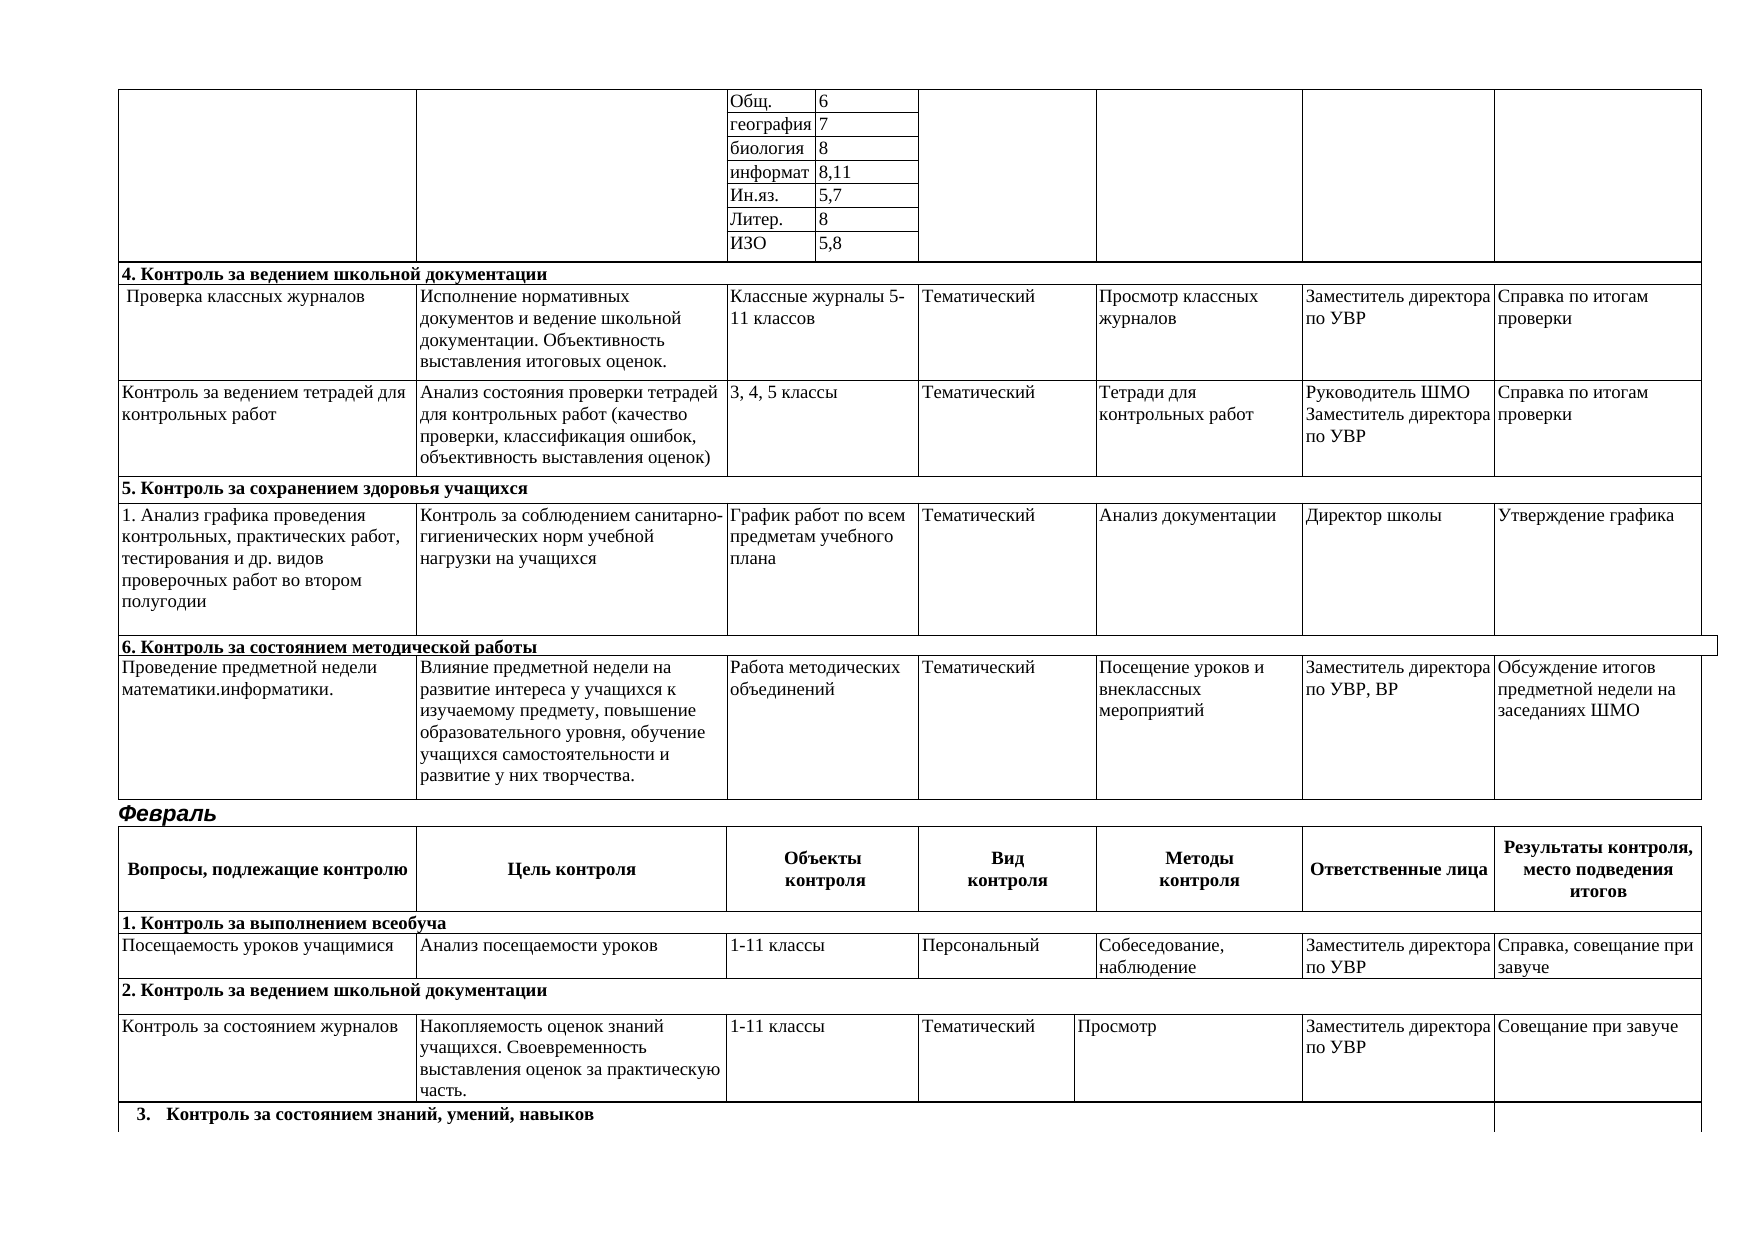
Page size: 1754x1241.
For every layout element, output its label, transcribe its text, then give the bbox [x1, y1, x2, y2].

table_cell Посещение уроков и внеклассных мероприятий [1097, 656, 1302, 799]
table_cell Контроль за состоянием журналов [119, 1015, 416, 1101]
table_cell 8 [816, 137, 918, 159]
table_cell Заместитель директора по УВР [1303, 934, 1494, 977]
table_cell Анализ документации [1097, 504, 1302, 635]
table_cell Работа методических объединений [728, 656, 918, 799]
table_cell ИЗО [728, 232, 815, 261]
table_cell Директор школы [1303, 504, 1494, 635]
table_cell 1-11 классы [727, 934, 918, 977]
table_cell Проверка классных журналов [119, 285, 416, 380]
table_cell Анализ посещаемости уроков [417, 934, 726, 977]
table_header Результаты контроля, место подведения итогов [1495, 827, 1701, 911]
table_cell Тематический [919, 1015, 1074, 1101]
table_header Методы контроля [1097, 827, 1302, 911]
table_cell Тематический [919, 656, 1096, 799]
table_cell Просмотр классных журналов [1097, 285, 1302, 380]
table_cell График работ по всем предметам учебного плана [728, 504, 918, 635]
table_cell география [728, 113, 815, 136]
table_cell Тематический [919, 504, 1096, 635]
table_cell Классные журналы 5-11 классов [728, 285, 918, 380]
table_cell [1702, 636, 1710, 655]
table_header Ответственные лица [1303, 827, 1494, 911]
table_cell [1710, 636, 1717, 655]
table_cell Накопляемость оценок знаний учащихся. Своевременность выставления оценок за практическую часть. [417, 1015, 726, 1101]
table_cell Контроль за соблюдением санитарно-гигиенических норм учебной нагрузки на учащихся [417, 504, 727, 635]
table_cell Литер. [728, 208, 815, 231]
table_cell Заместитель директора по УВР, ВР [1303, 656, 1494, 799]
table_cell 2. Контроль за ведением школьной документации [119, 979, 1701, 1013]
table_cell 5,8 [816, 232, 918, 261]
table_cell Общ. [728, 90, 815, 112]
table_cell 4. Контроль за ведением школьной документации [119, 263, 1701, 284]
table_cell Утверждение графика [1495, 504, 1701, 635]
table_cell Исполнение нормативных документов и ведение школьной документации. Объективность выставления итоговых оценок. [417, 285, 727, 380]
table_header Цель контроля [417, 827, 726, 911]
table_cell 5,7 [816, 184, 918, 207]
table_cell Влияние предметной недели на развитие интереса у учащихся к изучаемому предмету, повышение образовательного уровня, обучение учащихся самостоятельности и развитие у них творчества. [417, 656, 727, 799]
table_cell 8,11 [816, 161, 918, 183]
table_cell Ин.яз. [728, 184, 815, 207]
table_cell Совещание при завуче [1495, 1015, 1701, 1101]
table_cell 3, 4, 5 классы [728, 381, 918, 476]
table_cell Тематический [919, 381, 1096, 476]
table_cell Анализ состояния проверки тетрадей для контрольных работ (качество проверки, классификация ошибок, объективность выставления оценок) [417, 381, 727, 476]
table_cell 6. Контроль за состоянием методической работы [119, 636, 1702, 655]
table_cell Справка по итогам проверки [1495, 381, 1701, 476]
table_cell 7 [816, 113, 918, 136]
table_cell Контроль за состоянием знаний, умений, навыков [119, 1103, 1494, 1132]
table_cell 1-11 классы [727, 1015, 918, 1101]
table_cell Заместитель директора по УВР [1303, 1015, 1494, 1101]
table_cell 8 [816, 208, 918, 231]
table_header Объекты контроля [727, 827, 918, 911]
table_cell Просмотр [1075, 1015, 1302, 1101]
table_cell 1. Контроль за выполнением всеобуча [119, 912, 1701, 933]
table_cell 1. Анализ графика проведения контрольных, практических работ, тестирования и др. видов проверочных работ во втором полугодии [119, 504, 416, 635]
text Февраль [118, 800, 1636, 826]
table_cell 6 [816, 90, 918, 112]
table_cell Собеседование, наблюдение [1097, 934, 1302, 977]
table_cell Обсуждение итогов предметной недели на заседаниях ШМО [1495, 656, 1701, 799]
table_cell 5. Контроль за сохранением здоровья учащихся [119, 477, 1701, 503]
table_cell Заместитель директора по УВР [1303, 285, 1494, 380]
table_cell Тематический [919, 285, 1096, 380]
table_cell Тетради для контрольных работ [1097, 381, 1302, 476]
table_cell Персональный [919, 934, 1096, 977]
table_cell биология [728, 137, 815, 159]
table_cell Справка по итогам проверки [1495, 285, 1701, 380]
table_cell Проведение предметной недели математики.информатики. [119, 656, 416, 799]
table_header Вид контроля [919, 827, 1096, 911]
table_cell информатика [728, 161, 815, 183]
table_cell Справка, совещание при завуче [1495, 934, 1701, 977]
table_cell Контроль за ведением тетрадей для контрольных работ [119, 381, 416, 476]
table_header Вопросы, подлежащие контролю [119, 827, 416, 911]
table_cell Руководитель ШМО Заместитель директора по УВР [1303, 381, 1494, 476]
table_cell [1495, 1103, 1701, 1132]
table_cell Посещаемость уроков учащимися [119, 934, 416, 977]
